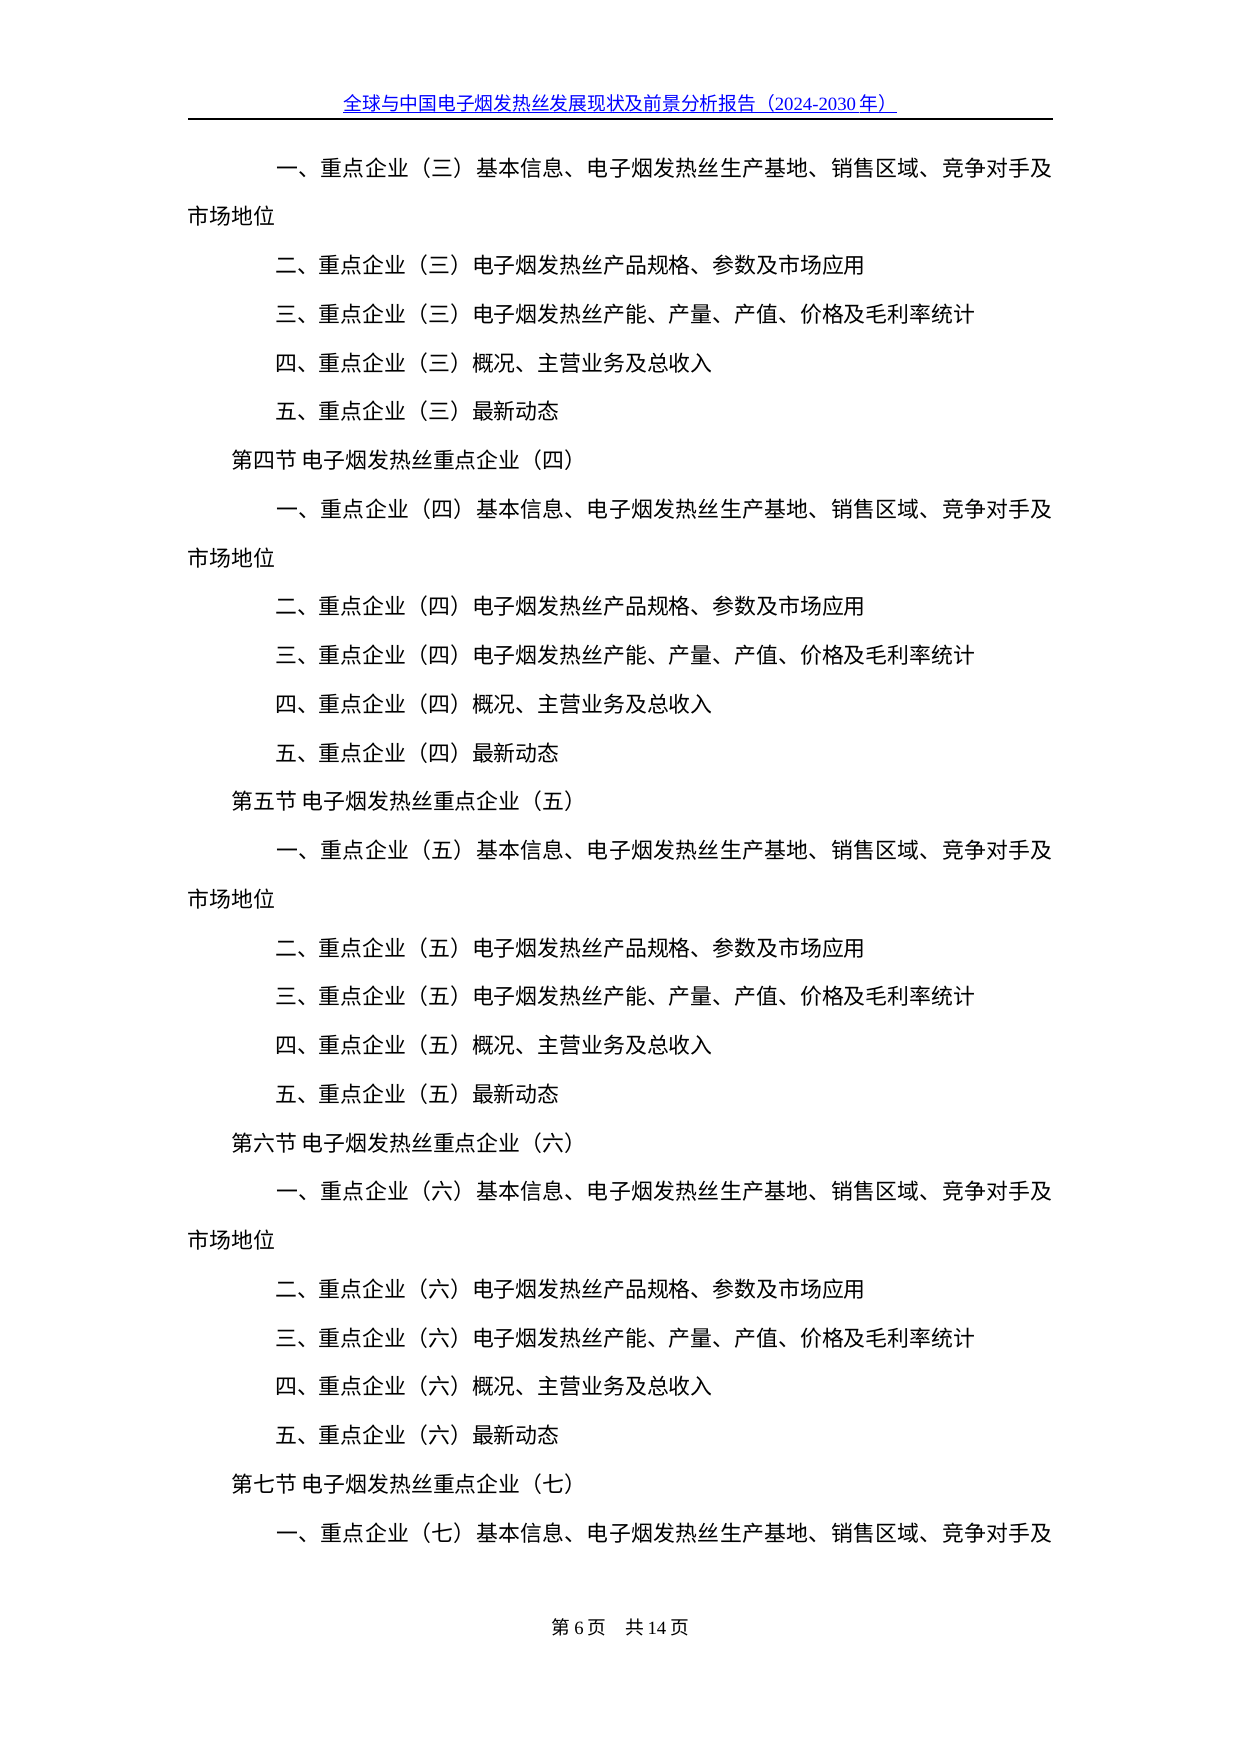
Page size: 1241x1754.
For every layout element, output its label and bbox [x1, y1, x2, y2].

text [187, 150, 1053, 1548]
